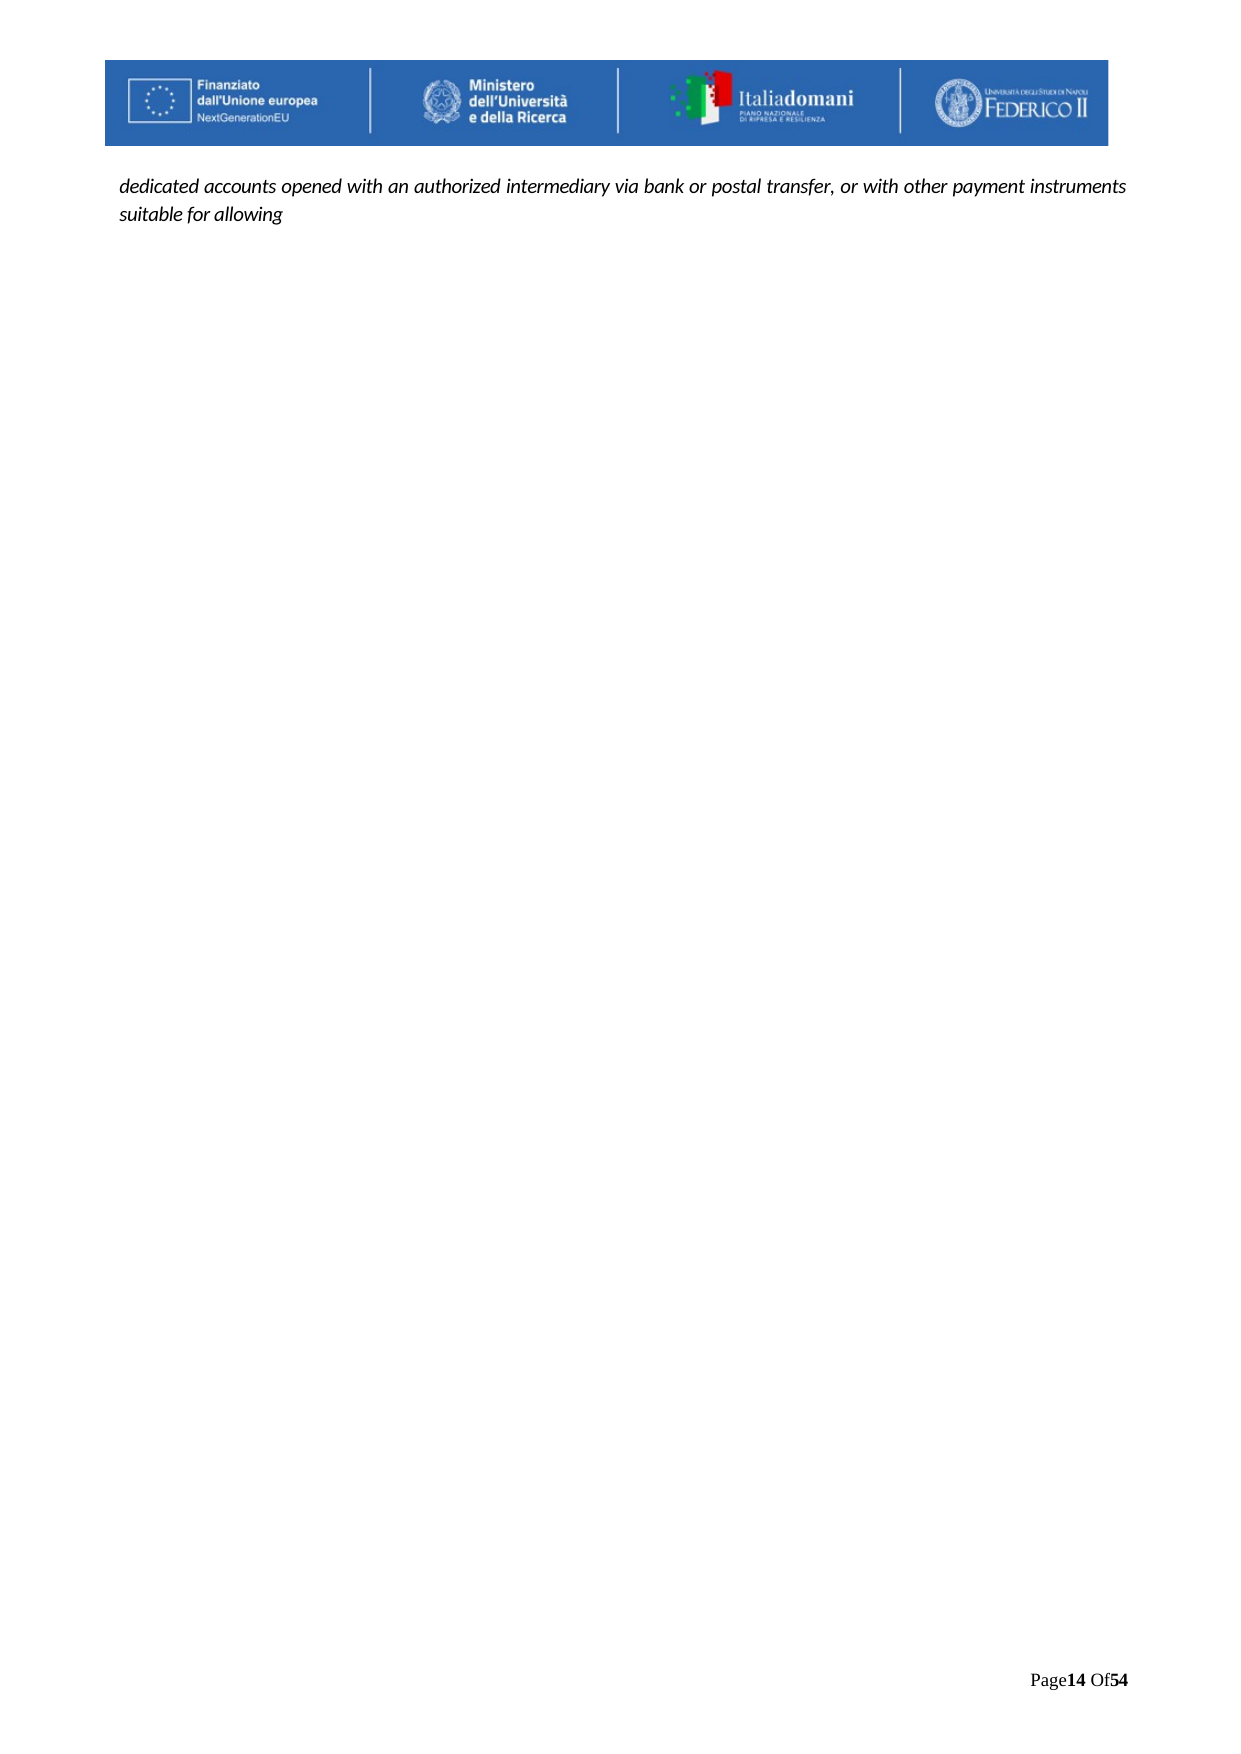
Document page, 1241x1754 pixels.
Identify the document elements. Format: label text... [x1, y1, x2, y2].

picture [105, 60, 1109, 146]
